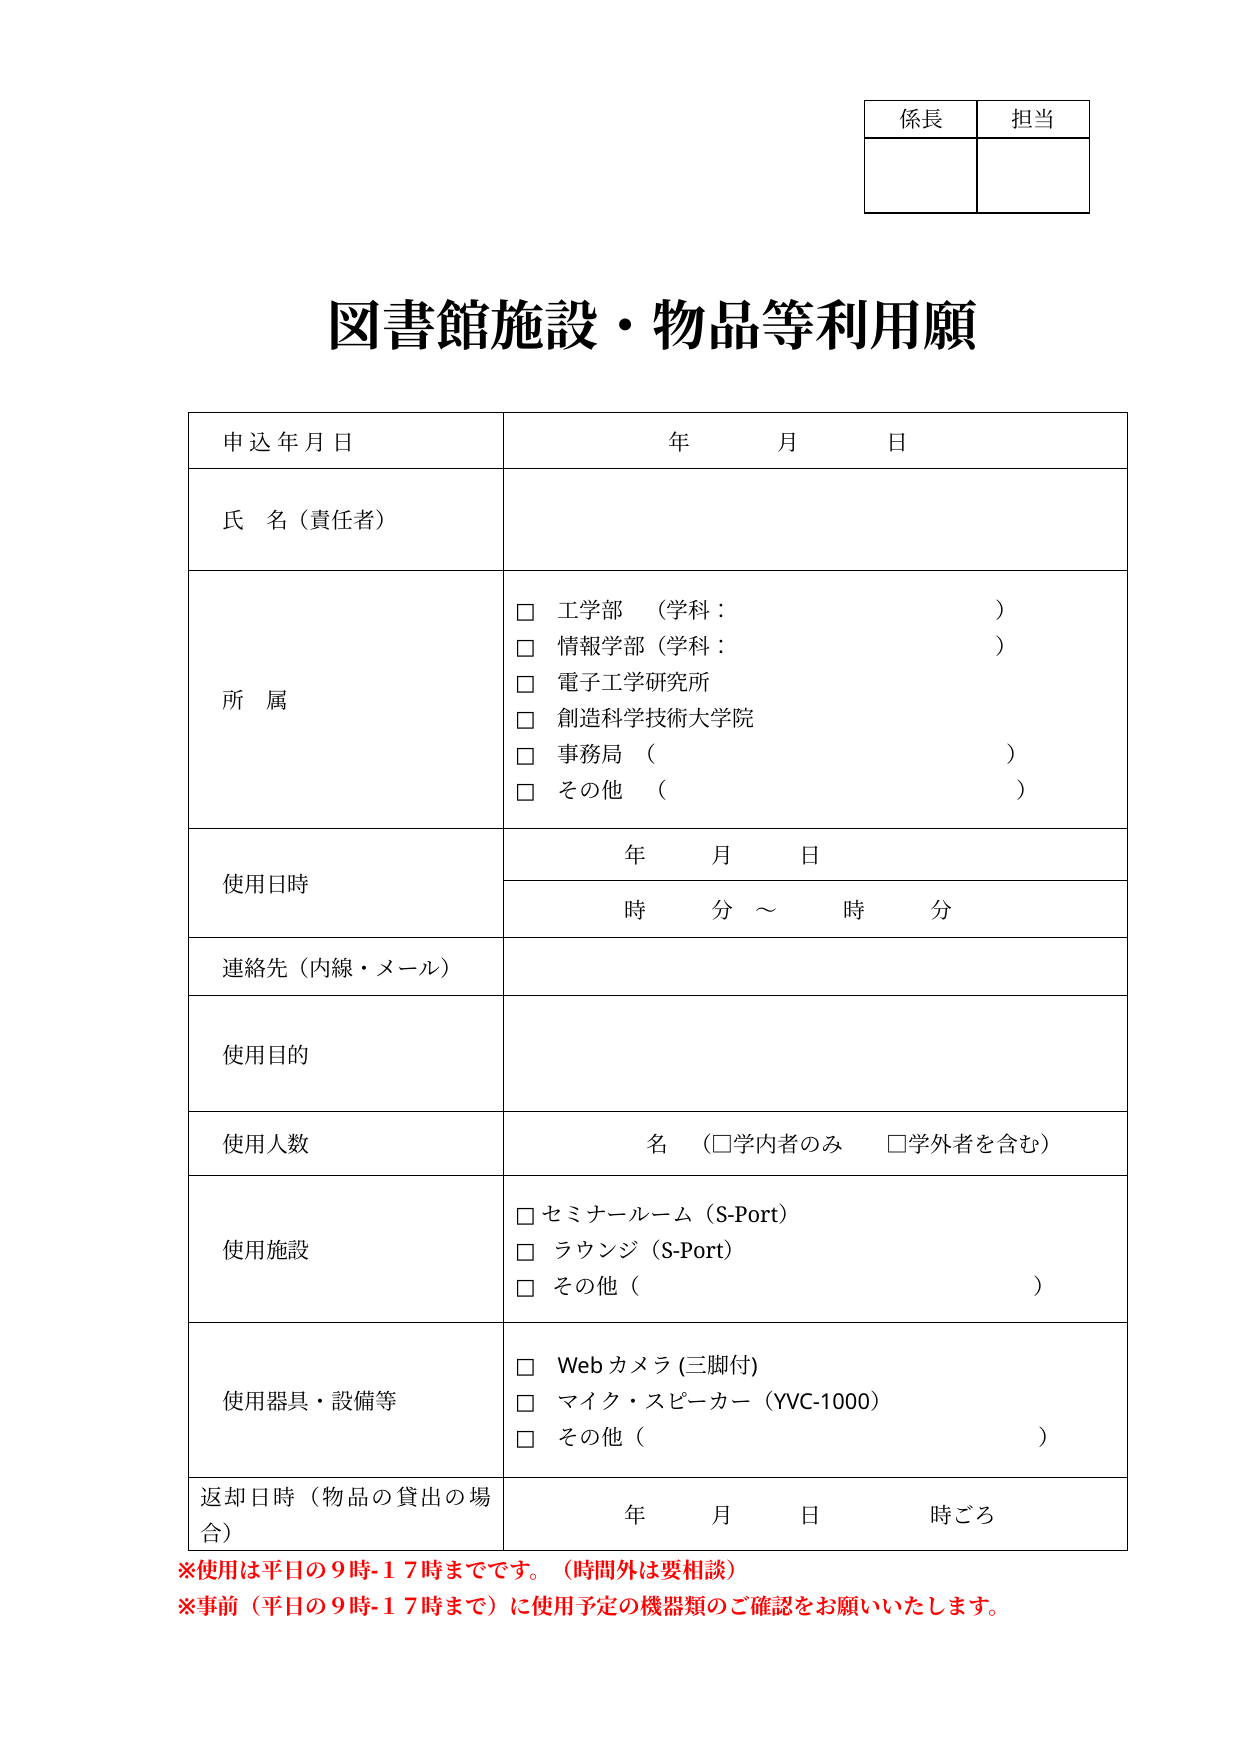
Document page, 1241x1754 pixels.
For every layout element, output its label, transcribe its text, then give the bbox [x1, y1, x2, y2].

table_cell [504, 996, 1127, 1111]
table_cell [504, 469, 1127, 569]
table_cell 使用目的 [189, 996, 503, 1111]
table_cell □ 工学部 （学科： ） □ 情報学部（学科： ） □ 電子工学研究所 □ 創造科学技術大学院 □ 事務局 （ ） □ その他 （ ） [504, 571, 1127, 827]
table_header 申 込 年 月 日 [189, 413, 503, 468]
table_cell 氏 名（責任者） [189, 469, 503, 569]
table_cell 年 月 日 時ごろ [504, 1478, 1127, 1550]
table_cell 名 （□学内者のみ □学外者を含む） [504, 1112, 1127, 1175]
table_cell 使用人数 [189, 1112, 503, 1175]
table_cell 連絡先（内線・メール） [189, 938, 503, 995]
table_cell 使用日時 [189, 829, 503, 937]
text ※使用は平日の９時-１７時までです。（時間外は要相談） [177, 1551, 1128, 1587]
table_cell 使用器具・設備等 [189, 1323, 503, 1477]
table_cell 返却日時（物品の貸出の場合） [189, 1478, 503, 1550]
table_header 年 月 日 [504, 413, 1127, 468]
table_cell 使用施設 [189, 1176, 503, 1322]
table_cell 所 属 [189, 571, 503, 827]
table_cell 年 月 日 [504, 829, 1127, 879]
text ※事前（平日の９時-１７時まで）に使用予定の機器類のご確認をお願いいたします。 [177, 1587, 1128, 1623]
table_cell 時 分 ～ 時 分 [504, 881, 1127, 937]
text 図書館施設・物品等利用願 [177, 268, 1128, 376]
table_cell [504, 938, 1127, 995]
table_cell □ セミナールーム（S-Port） ラウンジ（S-Port） その他（ ） [504, 1176, 1127, 1322]
table_cell □ Webカメラ (三脚付) □ マイク・スピーカー（YVC-1000） □ その他（ ） [504, 1323, 1127, 1477]
